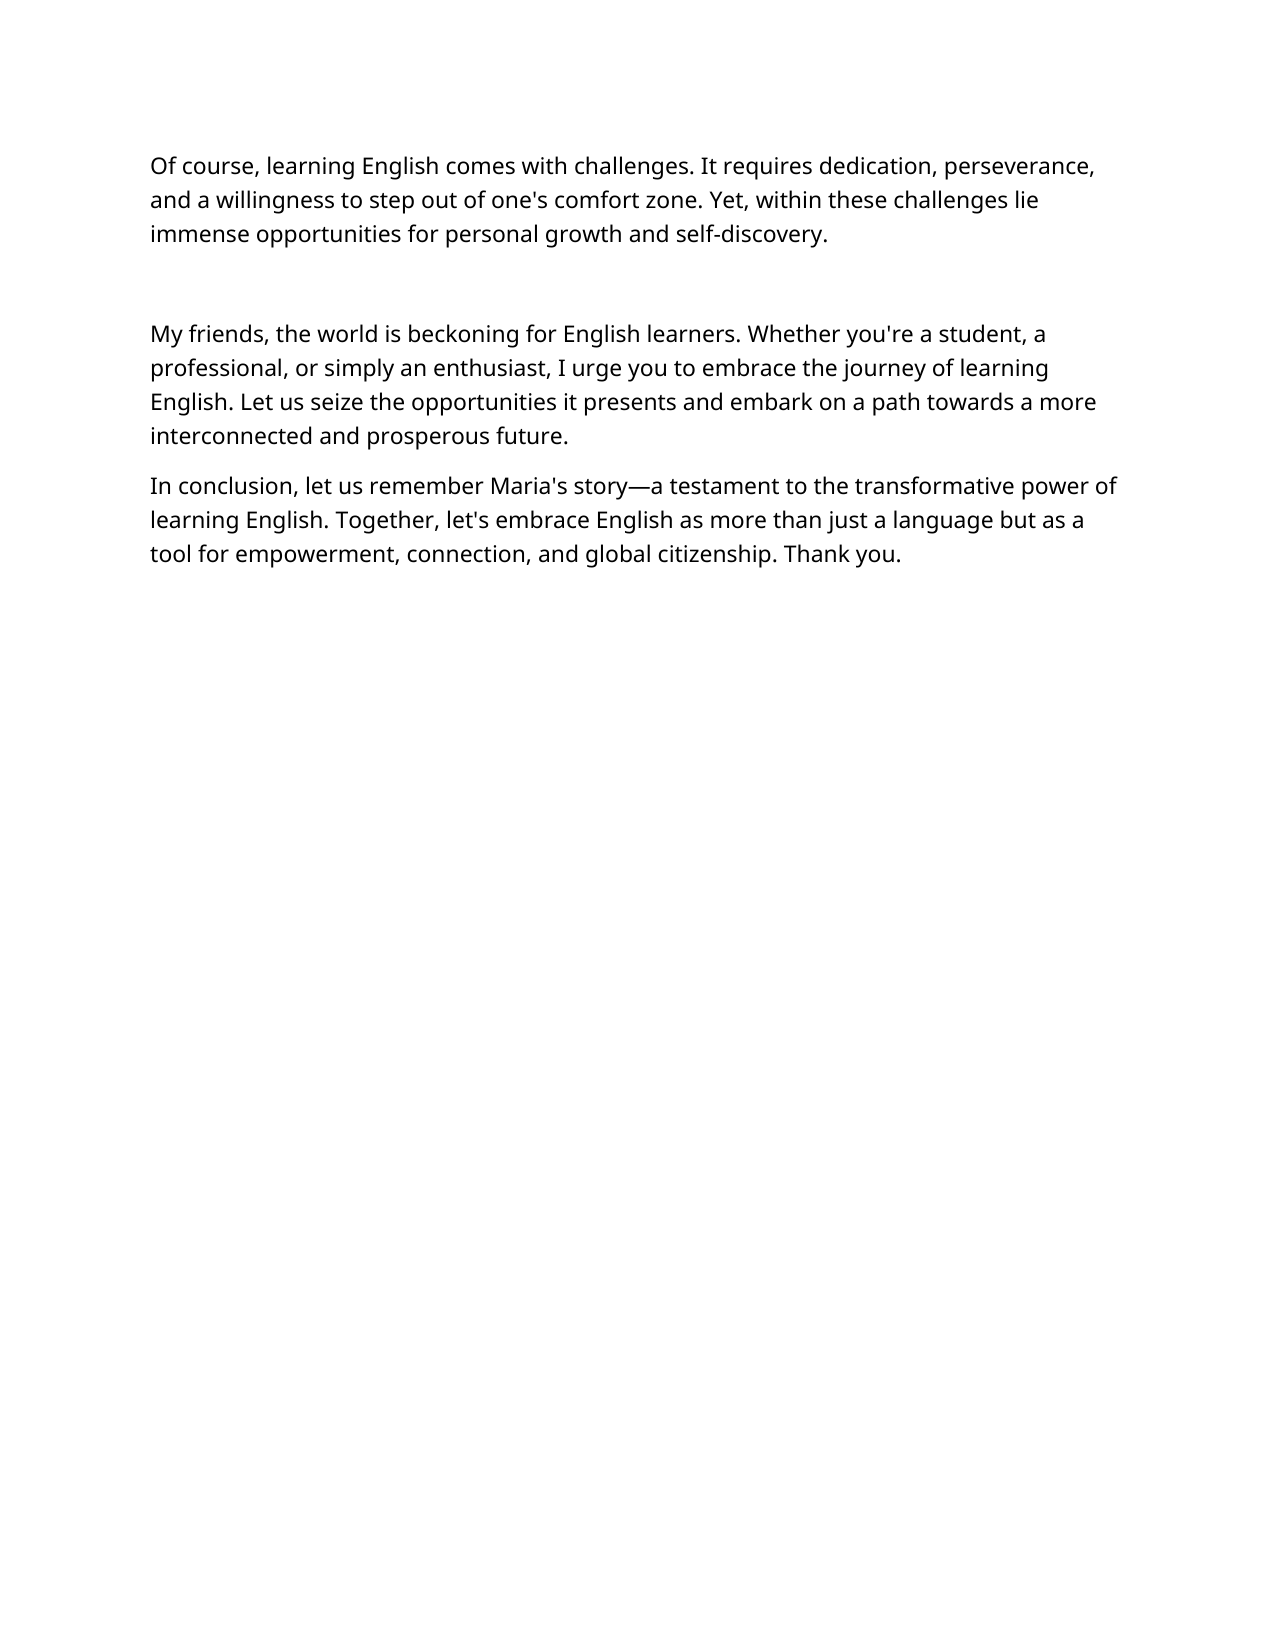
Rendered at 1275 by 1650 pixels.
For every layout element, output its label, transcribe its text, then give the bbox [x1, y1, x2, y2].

text Of course, learning English comes with challenges. It requires dedication, perseverance, and a willingness to step out of one's comfort zone. Yet, within these challenges lie immense opportunities for personal growth and self-discovery. [150, 150, 1125, 249]
text In conclusion, let us remember Maria's story—a testament to the transformative power of learning English. Together, let's embrace English as more than just a language but as a tool for empowerment, connection, and global citizenship. Thank you. [150, 470, 1125, 569]
text My friends, the world is beckoning for English learners. Whether you're a student, a professional, or simply an enthusiast, I urge you to embrace the journey of learning English. Let us seize the opportunities it presents and embark on a path towards a more interconnected and prosperous future. [150, 318, 1125, 451]
